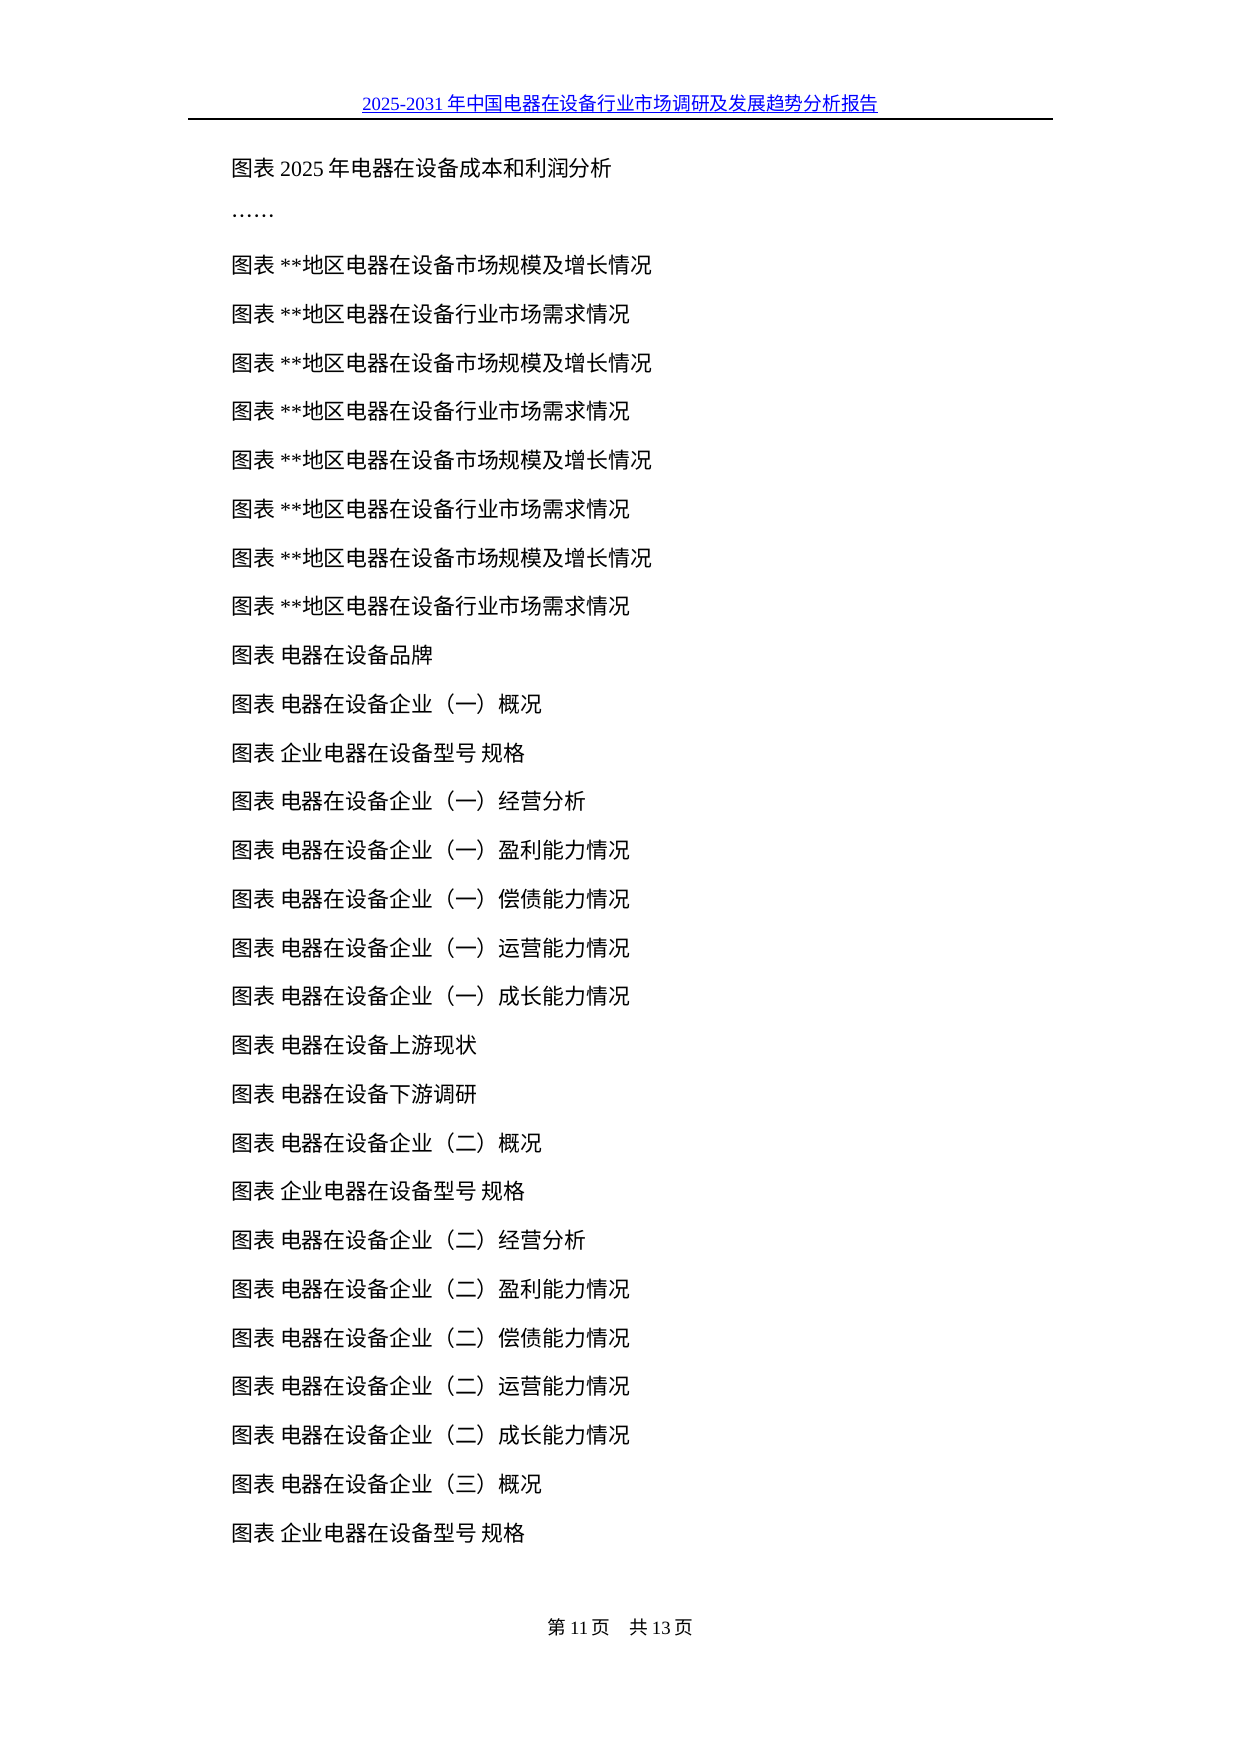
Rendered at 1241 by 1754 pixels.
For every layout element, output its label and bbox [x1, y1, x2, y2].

text [187, 150, 1053, 1548]
